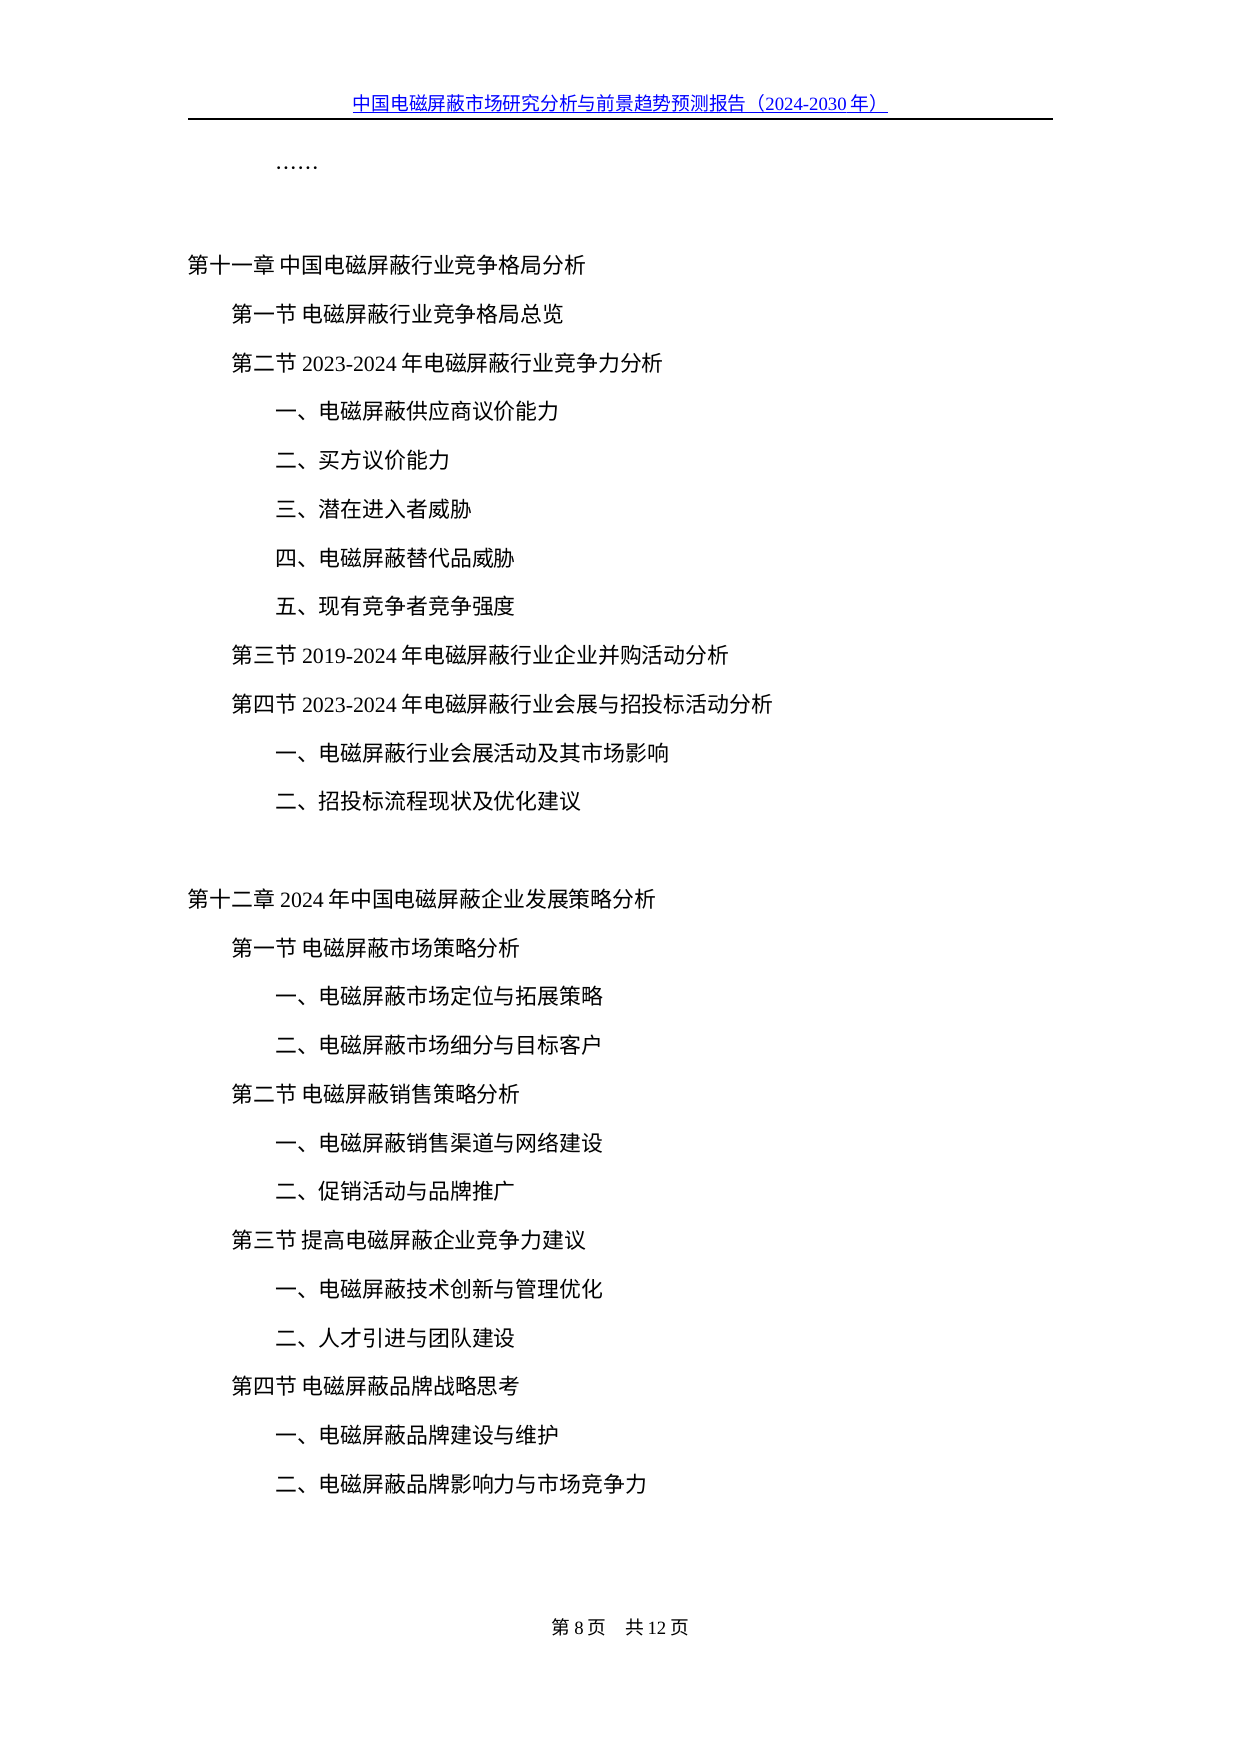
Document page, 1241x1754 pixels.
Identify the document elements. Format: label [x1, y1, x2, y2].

text [187, 150, 1053, 1499]
